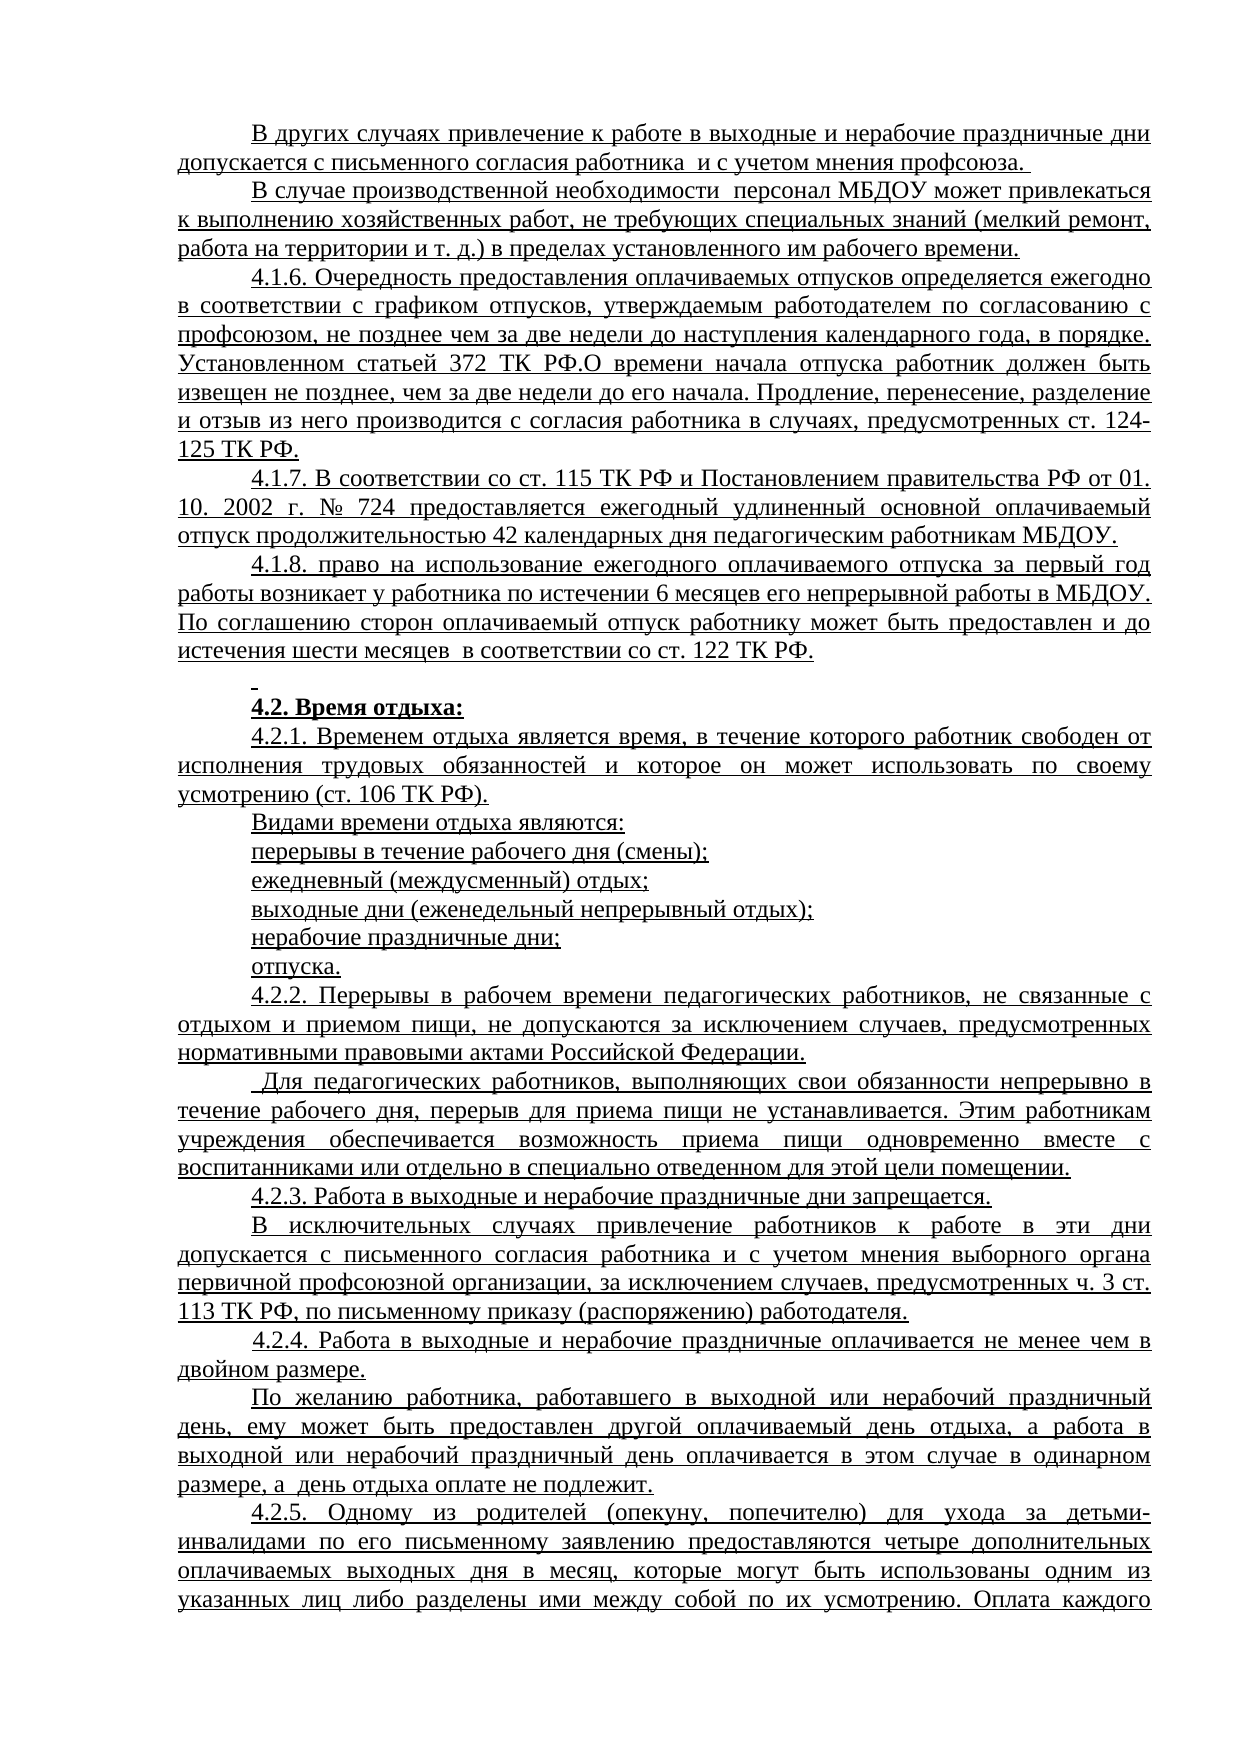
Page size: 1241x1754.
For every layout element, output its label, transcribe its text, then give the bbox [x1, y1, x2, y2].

text 4.2.1. Временем отдыха является время, в течение которого работник свободен от исполнения трудовых обязанностей и которое он может использовать по своему усмотрению (ст. 106 ТК РФ). [177, 776, 1152, 807]
text 4.2. Время отдыха: [177, 692, 1152, 721]
text 4.2.1. Временем отдыха является время, в течение которого работник свободен от исполнения трудовых обязанностей и которое он может использовать по своему усмотрению (ст. 106 ТК РФ). [177, 721, 1152, 775]
text 4.1.8. право на использование ежегодного оплачиваемого отпуска за первый год работы возникает у работника по истечении 6 месяцев его непрерывной работы в МБДОУ. По соглашению сторон оплачиваемый отпуск работнику может быть предоставлен и до истечения шести месяцев в соответствии со ст. 122 ТК РФ. [177, 549, 1152, 603]
text Видами времени отдыха являются: [177, 807, 1152, 836]
text 4.2.2. Перерывы в рабочем времени педагогических работников, не связанные с отдыхом и приемом пищи, не допускаются за исключением случаев, предусмотренных нормативными правовыми актами Российской Федерации. [177, 980, 1152, 1034]
text 4.1.6. Очередность предоставления оплачиваемых отпусков определяется ежегодно в соответствии с графиком отпусков, утверждаемым работодателем по согласованию с профсоюзом, не позднее чем за две недели до наступления календарного года, в порядке. Установленном статьей 372 ТК РФ.О времени начала отпуска работник должен быть извещен не позднее, чем за две недели до его начала. Продление, перенесение, разделение и отзыв из него производится с согласия работника в случаях, предусмотренных ст. 124- 125 ТК РФ. [177, 403, 1152, 463]
text В исключительных случаях привлечение работников к работе в эти дни допускается с письменного согласия работника и с учетом мнения выборного органа первичной профсоюзной организации, за исключением случаев, предусмотренных ч. 3 ст. 113 ТК РФ, по письменному приказу (распоряжению) работодателя. [177, 1210, 1152, 1325]
text ежедневный (междусменный) отдых; [177, 865, 1152, 894]
text выходные дни (еженедельный непрерывный отдых); [177, 894, 1152, 922]
text 4.2.3. Работа в выходные и нерабочие праздничные дни запрещается. [177, 1181, 1152, 1210]
text 4.1.8. право на использование ежегодного оплачиваемого отпуска за первый год работы возникает у работника по истечении 6 месяцев его непрерывной работы в МБДОУ. По соглашению сторон оплачиваемый отпуск работнику может быть предоставлен и до истечения шести месяцев в соответствии со ст. 122 ТК РФ. [177, 604, 1152, 664]
text В других случаях привлечение к работе в выходные и нерабочие праздничные дни допускается с письменного согласия работника и с учетом мнения профсоюза. [177, 118, 1152, 176]
text 4.1.6. Очередность предоставления оплачиваемых отпусков определяется ежегодно в соответствии с графиком отпусков, утверждаемым работодателем по согласованию с профсоюзом, не позднее чем за две недели до наступления календарного года, в порядке. Установленном статьей 372 ТК РФ.О времени начала отпуска работник должен быть извещен не позднее, чем за две недели до его начала. Продление, перенесение, разделение и отзыв из него производится с согласия работника в случаях, предусмотренных ст. 124- 125 ТК РФ. [177, 262, 1152, 402]
text 4.2.2. Перерывы в рабочем времени педагогических работников, не связанные с отдыхом и приемом пищи, не допускаются за исключением случаев, предусмотренных нормативными правовыми актами Российской Федерации. [177, 1035, 1152, 1066]
text В случае производственной необходимости персонал МБДОУ может привлекаться к выполнению хозяйственных работ, не требующих специальных знаний (мелкий ремонт, работа на территории и т. д.) в пределах установленного им рабочего времени. [177, 176, 1152, 262]
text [177, 1581, 1152, 1609]
text По желанию работника, работавшего в выходной или нерабочий праздничный день, ему может быть предоставлен другой оплачиваемый день отдыха, а работа в выходной или нерабочий праздничный день оплачивается в этом случае в одинарном размере, а день отдыха оплате не подлежит. [177, 1382, 1152, 1497]
text нерабочие праздничные дни; [177, 922, 1152, 951]
text 4.1.7. В соответствии со ст. 115 ТК РФ и Постановлением правительства РФ от 01. 10. 2002 г. № 724 предоставляется ежегодный удлиненный основной оплачиваемый отпуск продолжительностью 42 календарных дня педагогическим работникам МБДОУ. [177, 463, 1152, 549]
text Для педагогических работников, выполняющих свои обязанности непрерывно в течение рабочего дня, перерыв для приема пищи не устанавливается. Этим работникам учреждения обеспечивается возможность приема пищи одновременно вместе с воспитанниками или отдельно в специально отведенном для этой цели помещении. [177, 1121, 1152, 1181]
text перерывы в течение рабочего дня (смены); [177, 836, 1152, 865]
text 4.2.4. Работа в выходные и нерабочие праздничные оплачивается не менее чем в двойном размере. [177, 1325, 1152, 1382]
text отпуска. [177, 951, 1152, 980]
text Для педагогических работников, выполняющих свои обязанности непрерывно в течение рабочего дня, перерыв для приема пищи не устанавливается. Этим работникам учреждения обеспечивается возможность приема пищи одновременно вместе с воспитанниками или отдельно в специально отведенном для этой цели помещении. [177, 1066, 1152, 1120]
